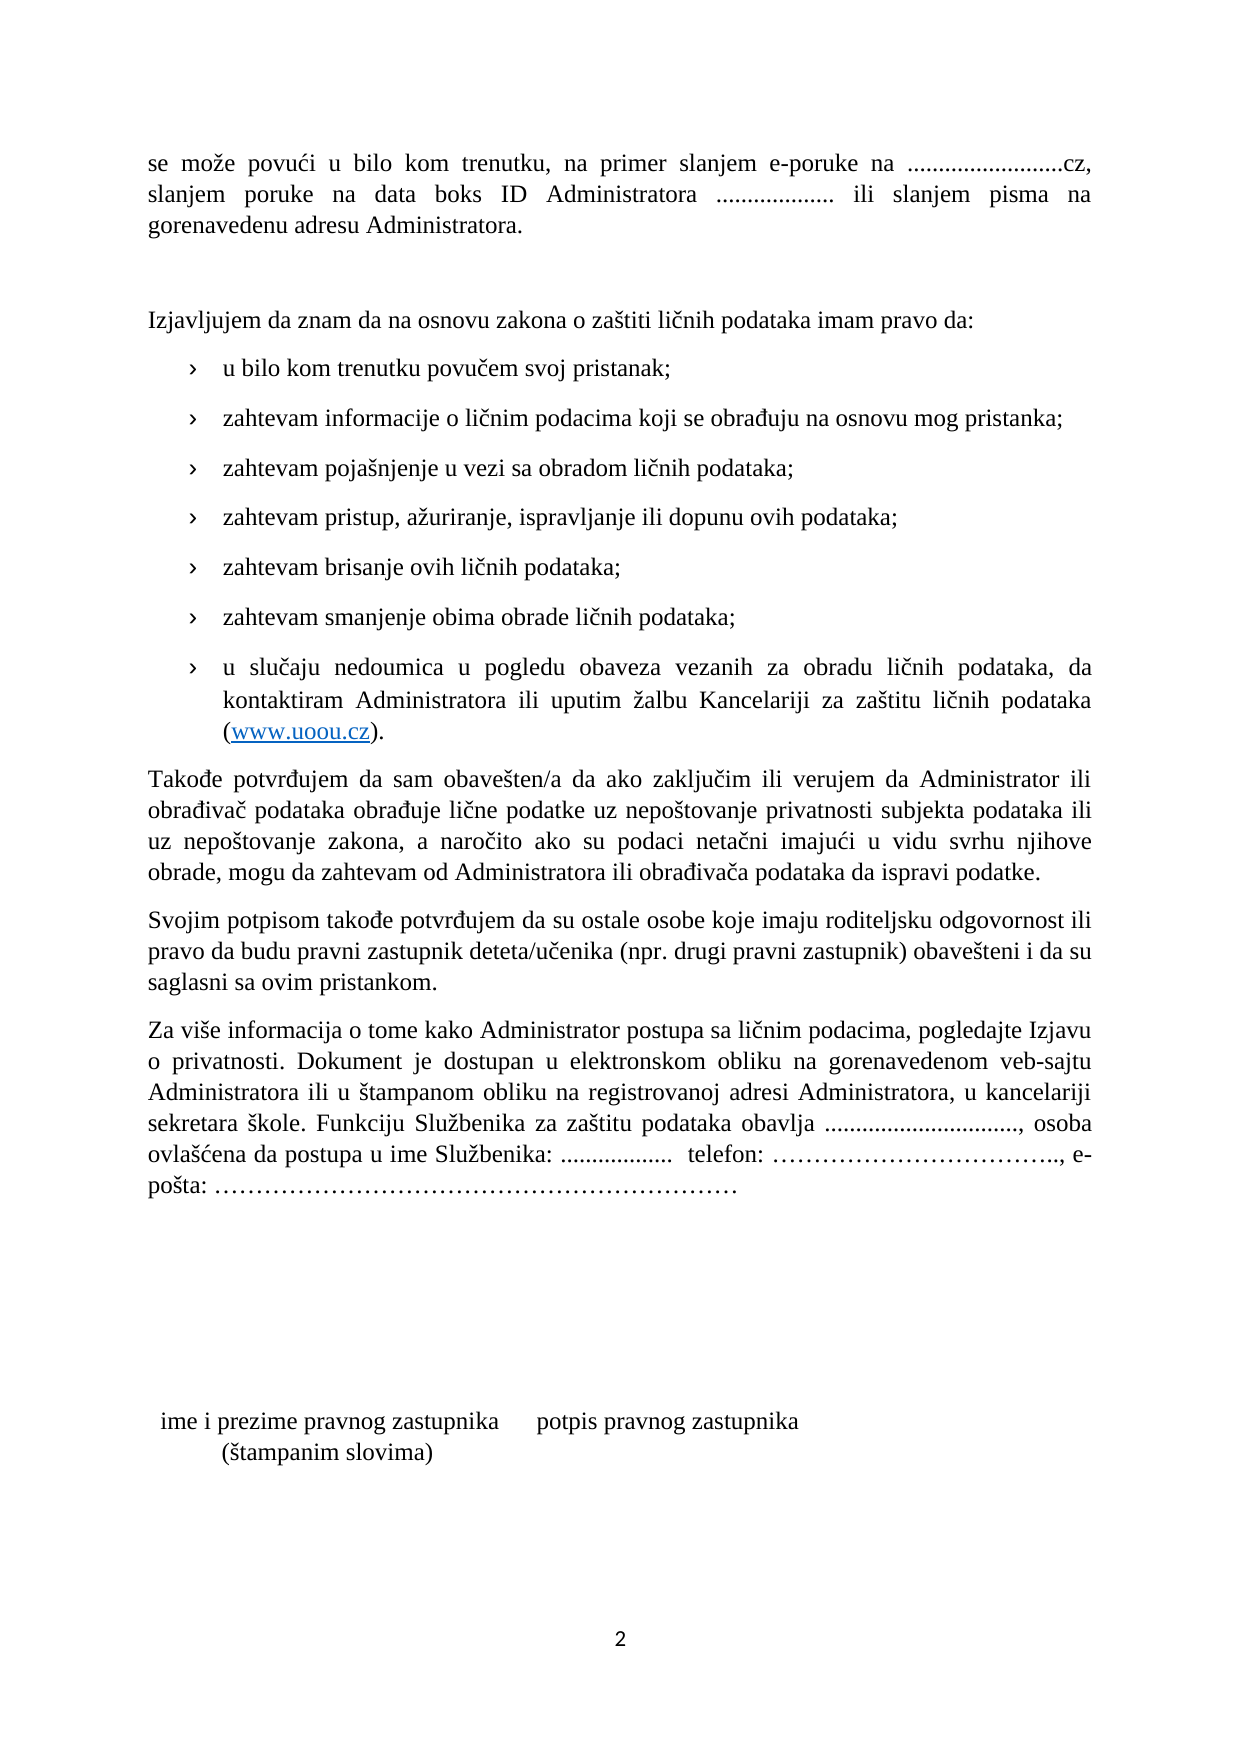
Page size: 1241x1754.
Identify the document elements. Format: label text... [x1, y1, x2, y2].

list zahtevam pristup, ažuriranje, ispravljanje ili dopunu ovih podataka; [185, 502, 1093, 533]
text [148, 148, 1093, 238]
text Svojim potpisom takođe potvrđujem da su ostale osobe koje imaju roditeljsku odgovornost ili pravo da budu pravni zastupnik deteta/učenika (npr. drugi pravni zastupnik) obavešteni i da su saglasni sa ovim pristankom. [148, 905, 1093, 996]
text Izjavljujem da znam da na osnovu zakona o zaštiti ličnih podataka imam pravo da: [148, 305, 1093, 334]
text Za više informacija o tome kako Administrator postupa sa ličnim podacima, pogledajte Izjavu o privatnosti. Dokument je dostupan u elektronskom obliku na gorenavedenom veb-sajtu Administratora ili u štampanom obliku na registrovanoj adresi Administratora, u kancelariji sekretara škole. Funkciju Službenika za zaštitu podataka obavlja ..............................., osoba ovlašćena da postupa u ime Službenika: .................. telefon: …………………………….., e-pošta: ……………………………………………………… [148, 1015, 1093, 1199]
list u bilo kom trenutku povučem svoj pristanak; [185, 353, 1093, 384]
text ime i prezime pravnog zastupnika potpis pravnog zastupnika [148, 1406, 1093, 1435]
text (štampanim slovima) [148, 1437, 1093, 1466]
list zahtevam informacije o ličnim podacima koji se obrađuju na osnovu mog pristanka; [185, 403, 1093, 433]
list zahtevam smanjenje obima obrade ličnih podataka; [185, 602, 1093, 633]
text Takođe potvrđujem da sam obavešten/a da ako zaključim ili verujem da Administrator ili obrađivač podataka obrađuje lične podatke uz nepoštovanje privatnosti subjekta podataka ili uz nepoštovanje zakona, a naročito ako su podaci netačni imajući u vidu svrhu njihove obrade, mogu da zahtevam od Administratora ili obrađivača podataka da ispravi podatke. [148, 764, 1093, 886]
list zahtevam pojašnjenje u vezi sa obradom ličnih podataka; [185, 453, 1093, 483]
list u slučaju nedoumica u pogledu obaveza vezanih za obradu ličnih podataka, da kontaktiram Administratora ili uputim žalbu Kancelariji za zaštitu ličnih podataka (www.uoou.cz). [185, 652, 1093, 745]
list zahtevam brisanje ovih ličnih podataka; [185, 552, 1093, 583]
